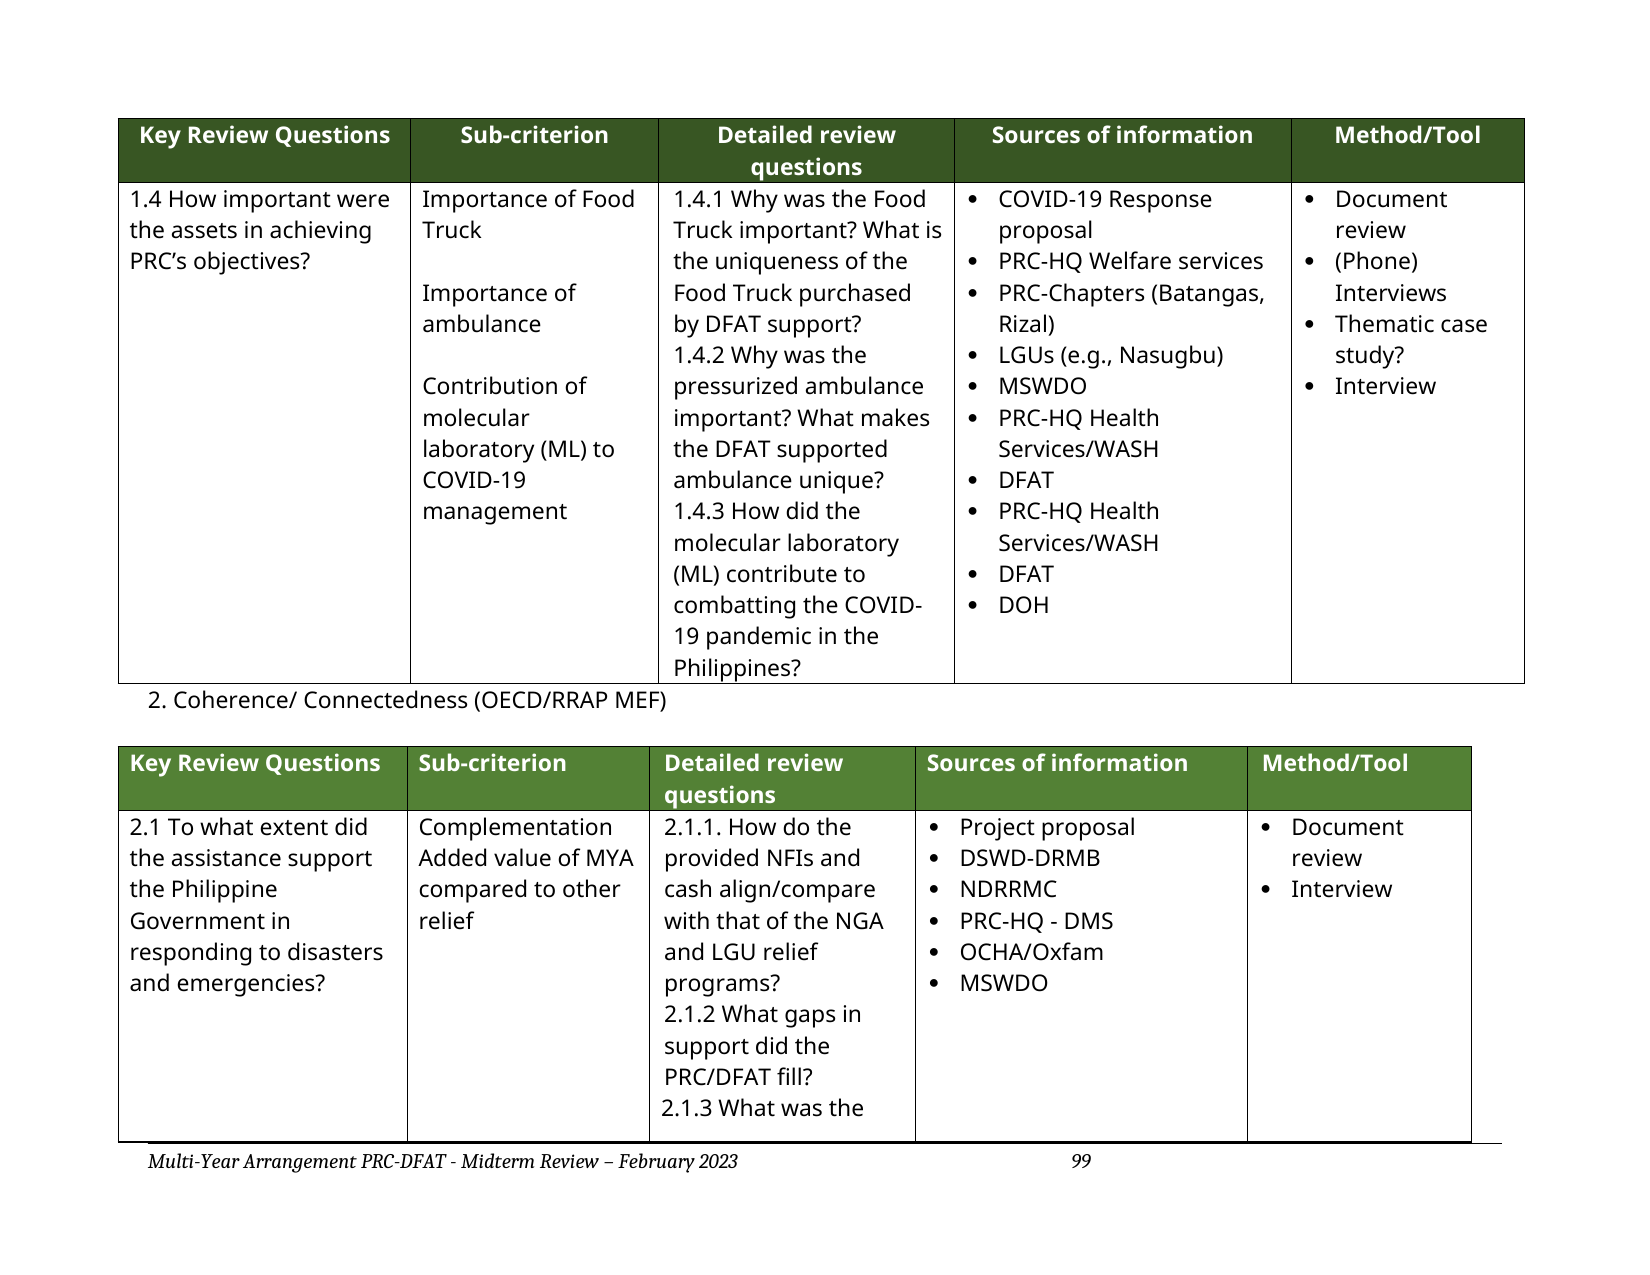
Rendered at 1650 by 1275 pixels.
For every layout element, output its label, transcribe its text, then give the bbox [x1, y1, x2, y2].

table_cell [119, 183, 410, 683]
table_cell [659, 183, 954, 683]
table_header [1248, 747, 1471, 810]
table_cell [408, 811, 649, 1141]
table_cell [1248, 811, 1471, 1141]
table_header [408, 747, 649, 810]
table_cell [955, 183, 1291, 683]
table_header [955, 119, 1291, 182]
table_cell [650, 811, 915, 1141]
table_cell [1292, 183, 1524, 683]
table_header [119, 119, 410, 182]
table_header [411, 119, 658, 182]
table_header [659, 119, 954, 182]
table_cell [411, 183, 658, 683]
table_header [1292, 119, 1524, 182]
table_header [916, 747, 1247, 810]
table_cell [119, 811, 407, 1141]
list 2. Coherence/ Connectedness (OECD/RRAP MEF) [148, 684, 1502, 715]
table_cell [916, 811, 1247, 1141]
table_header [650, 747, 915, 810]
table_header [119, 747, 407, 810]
